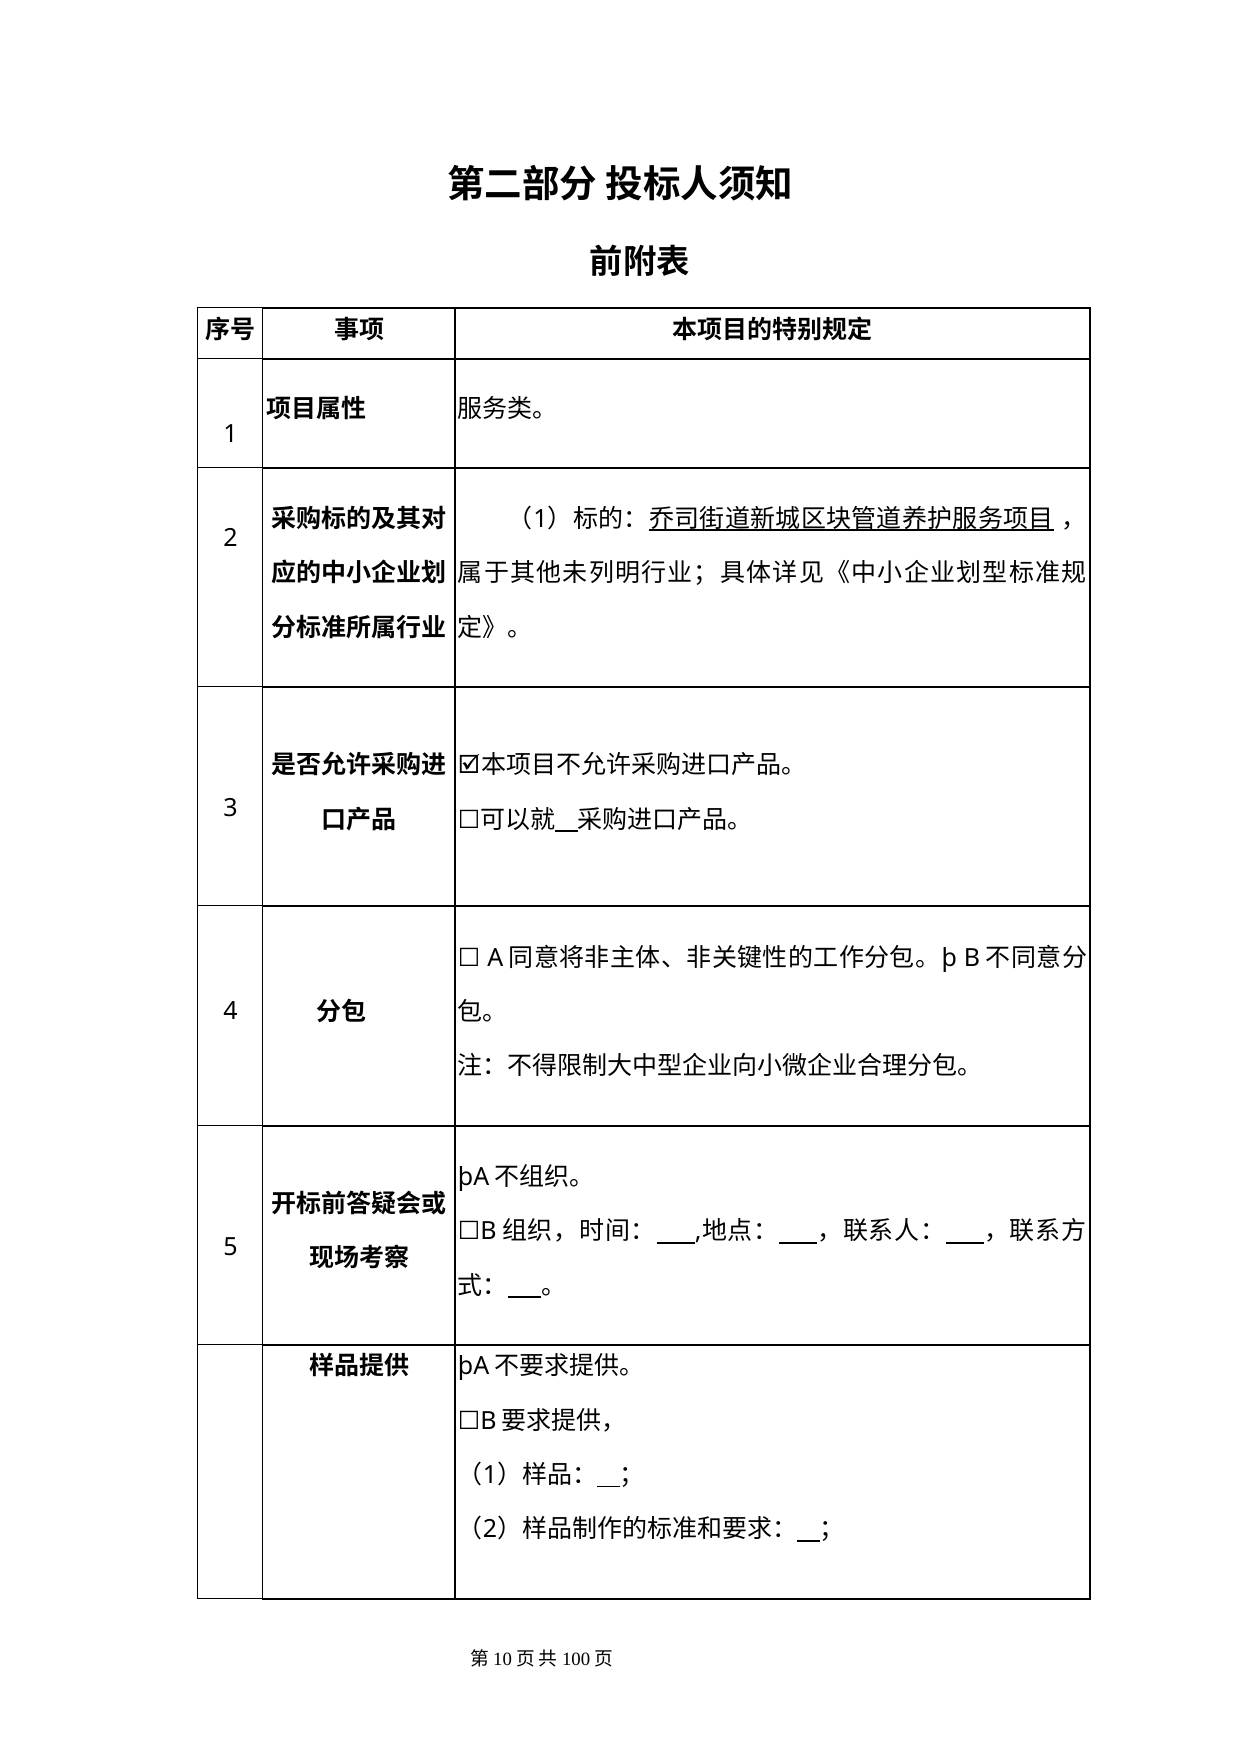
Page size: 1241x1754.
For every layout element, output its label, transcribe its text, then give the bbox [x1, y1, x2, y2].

table_cell 本项目不允许采购进口产品。 可以就 采购进口产品。 [456, 688, 1089, 905]
table_cell 服务类。 [456, 360, 1089, 467]
table_cell A不组织。 B组织，时间： ,地点： ，联系人： ，联系方式： 。 [456, 1127, 1089, 1344]
table_cell 1 [198, 359, 262, 467]
table_cell 6 [198, 1345, 262, 1598]
table_cell 样品提供 [263, 1346, 454, 1598]
text 前附表 [189, 235, 1051, 283]
table_header 本项目的特别规定 [456, 309, 1089, 358]
table_header 序号 [198, 308, 262, 358]
table_cell 开标前答疑会或现场考察 [263, 1127, 454, 1344]
table_cell 3 [198, 687, 262, 905]
table_cell A同意将非主体、非关键性的工作分包。 B不同意分包。 注：不得限制大中型企业向小微企业合理分包。 [456, 907, 1089, 1124]
table_cell 4 [198, 906, 262, 1124]
table_header 事项 [263, 309, 454, 358]
text 第二部分 投标人须知 [189, 153, 1051, 208]
table_cell （1）标的：乔司街道新城区块管道养护服务项目 ，属于其他未列明行业；具体详见《中小企业划型标准规定》。 [456, 469, 1089, 686]
table_cell 5 [198, 1126, 262, 1344]
table_cell 2 [198, 468, 262, 686]
table_cell 分包 [263, 907, 454, 1124]
table_cell 项目属性 [263, 360, 454, 467]
table_cell 采购标的及其对应的中小企业划分标准所属行业 [263, 469, 454, 686]
table_cell 是否允许采购进口产品 [263, 688, 454, 905]
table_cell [456, 1346, 1089, 1598]
